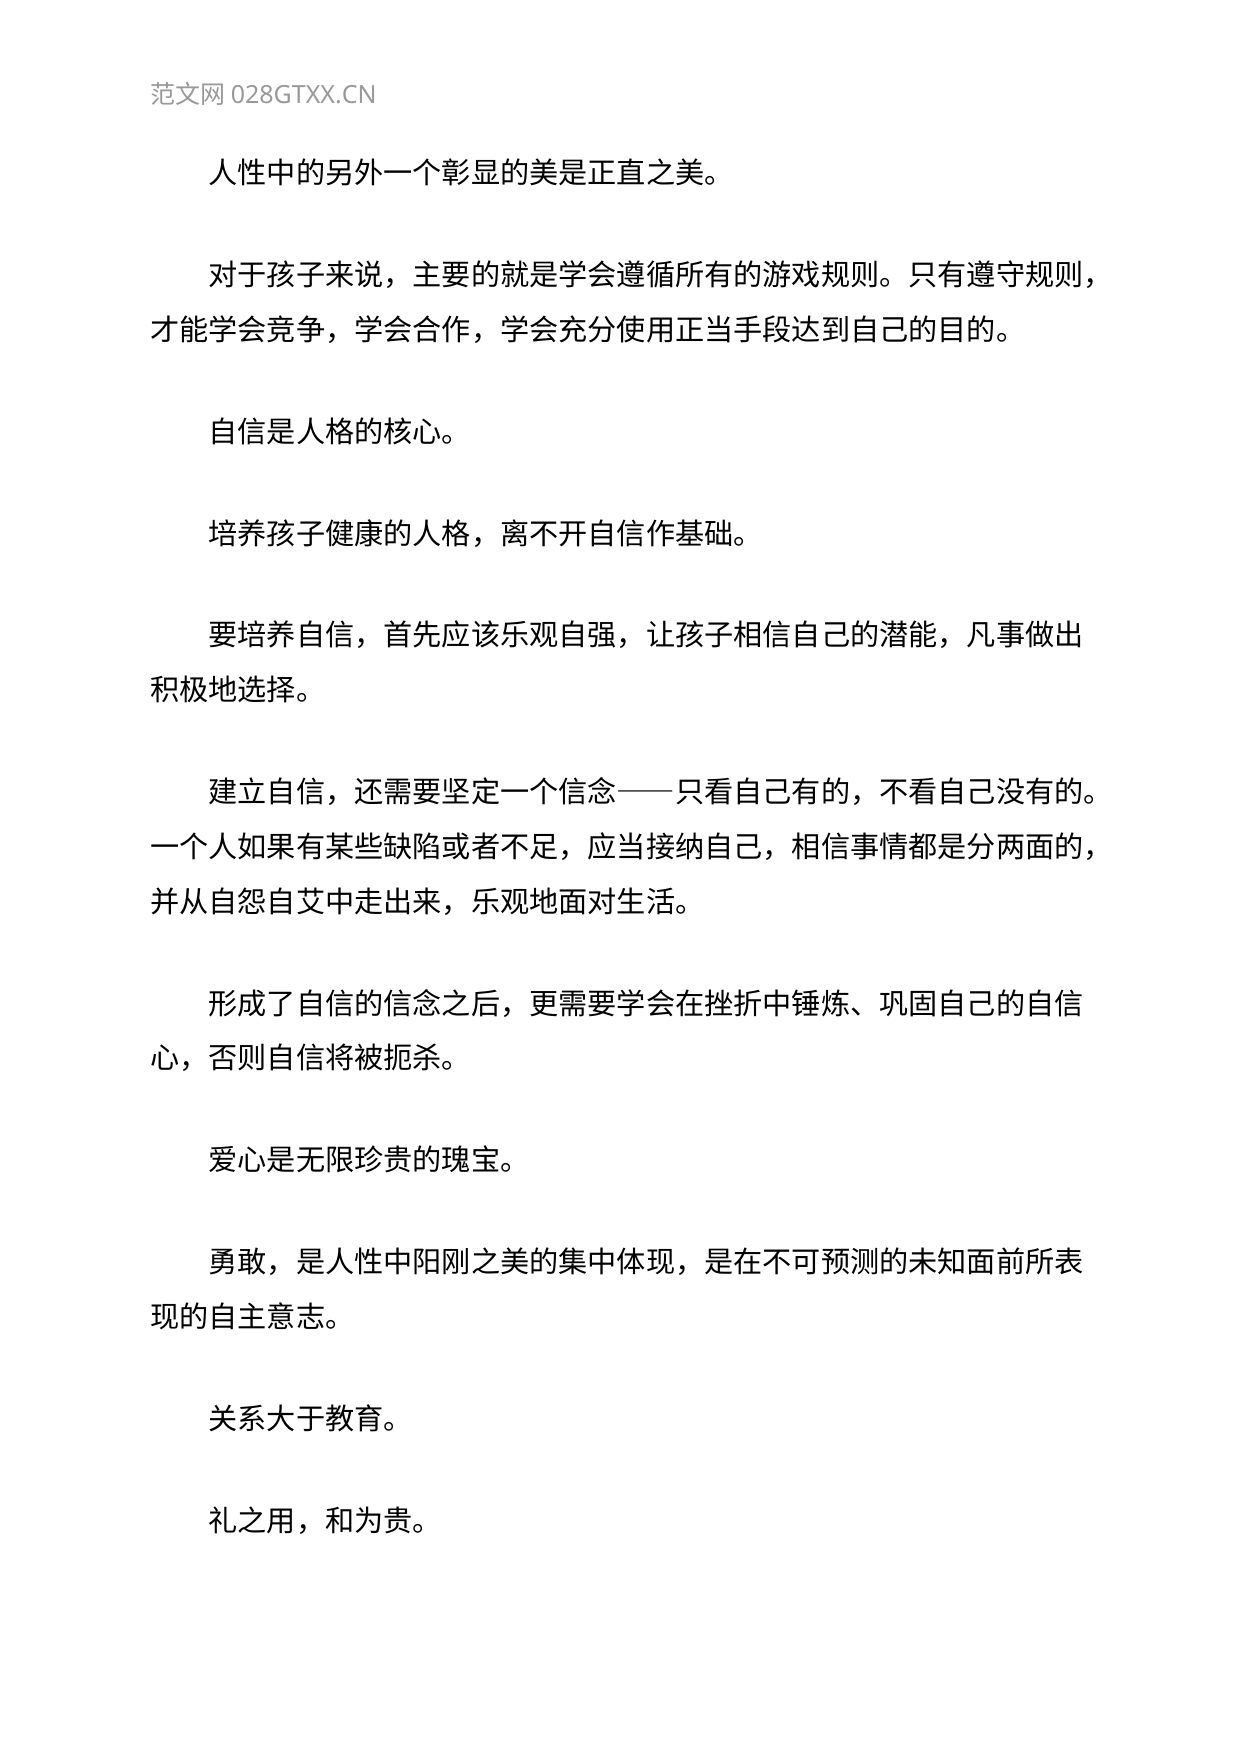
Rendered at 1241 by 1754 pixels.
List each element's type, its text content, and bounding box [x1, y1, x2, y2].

text 对于孩子来说，主要的就是学会遵循所有的游戏规则。只有遵守规则，才能学会竞争，学会合作，学会充分使用正当手段达到自己的目的。 [150, 252, 1090, 349]
text 自信是人格的核心。 [150, 408, 1090, 451]
text 形成了自信的信念之后，更需要学会在挫折中锤炼、巩固自己的自信心，否则自信将被扼杀。 [150, 980, 1090, 1077]
text 要培养自信，首先应该乐观自强，让孩子相信自己的潜能，凡事做出积极地选择。 [150, 612, 1090, 709]
text 关系大于教育。 [150, 1395, 1090, 1438]
text 勇敢，是人性中阳刚之美的集中体现，是在不可预测的未知面前所表现的自主意志。 [150, 1239, 1090, 1336]
text 人性中的另外一个彰显的美是正直之美。 [150, 150, 1090, 192]
text 爱心是无限珍贵的瑰宝。 [150, 1137, 1090, 1179]
text 礼之用，和为贵。 [150, 1497, 1090, 1539]
text 培养孩子健康的人格，离不开自信作基础。 [150, 510, 1090, 552]
text 建立自信，还需要坚定一个信念——只看自己有的，不看自己没有的。一个人如果有某些缺陷或者不足，应当接纳自己，相信事情都是分两面的，并从自怨自艾中走出来，乐观地面对生活。 [150, 769, 1090, 921]
